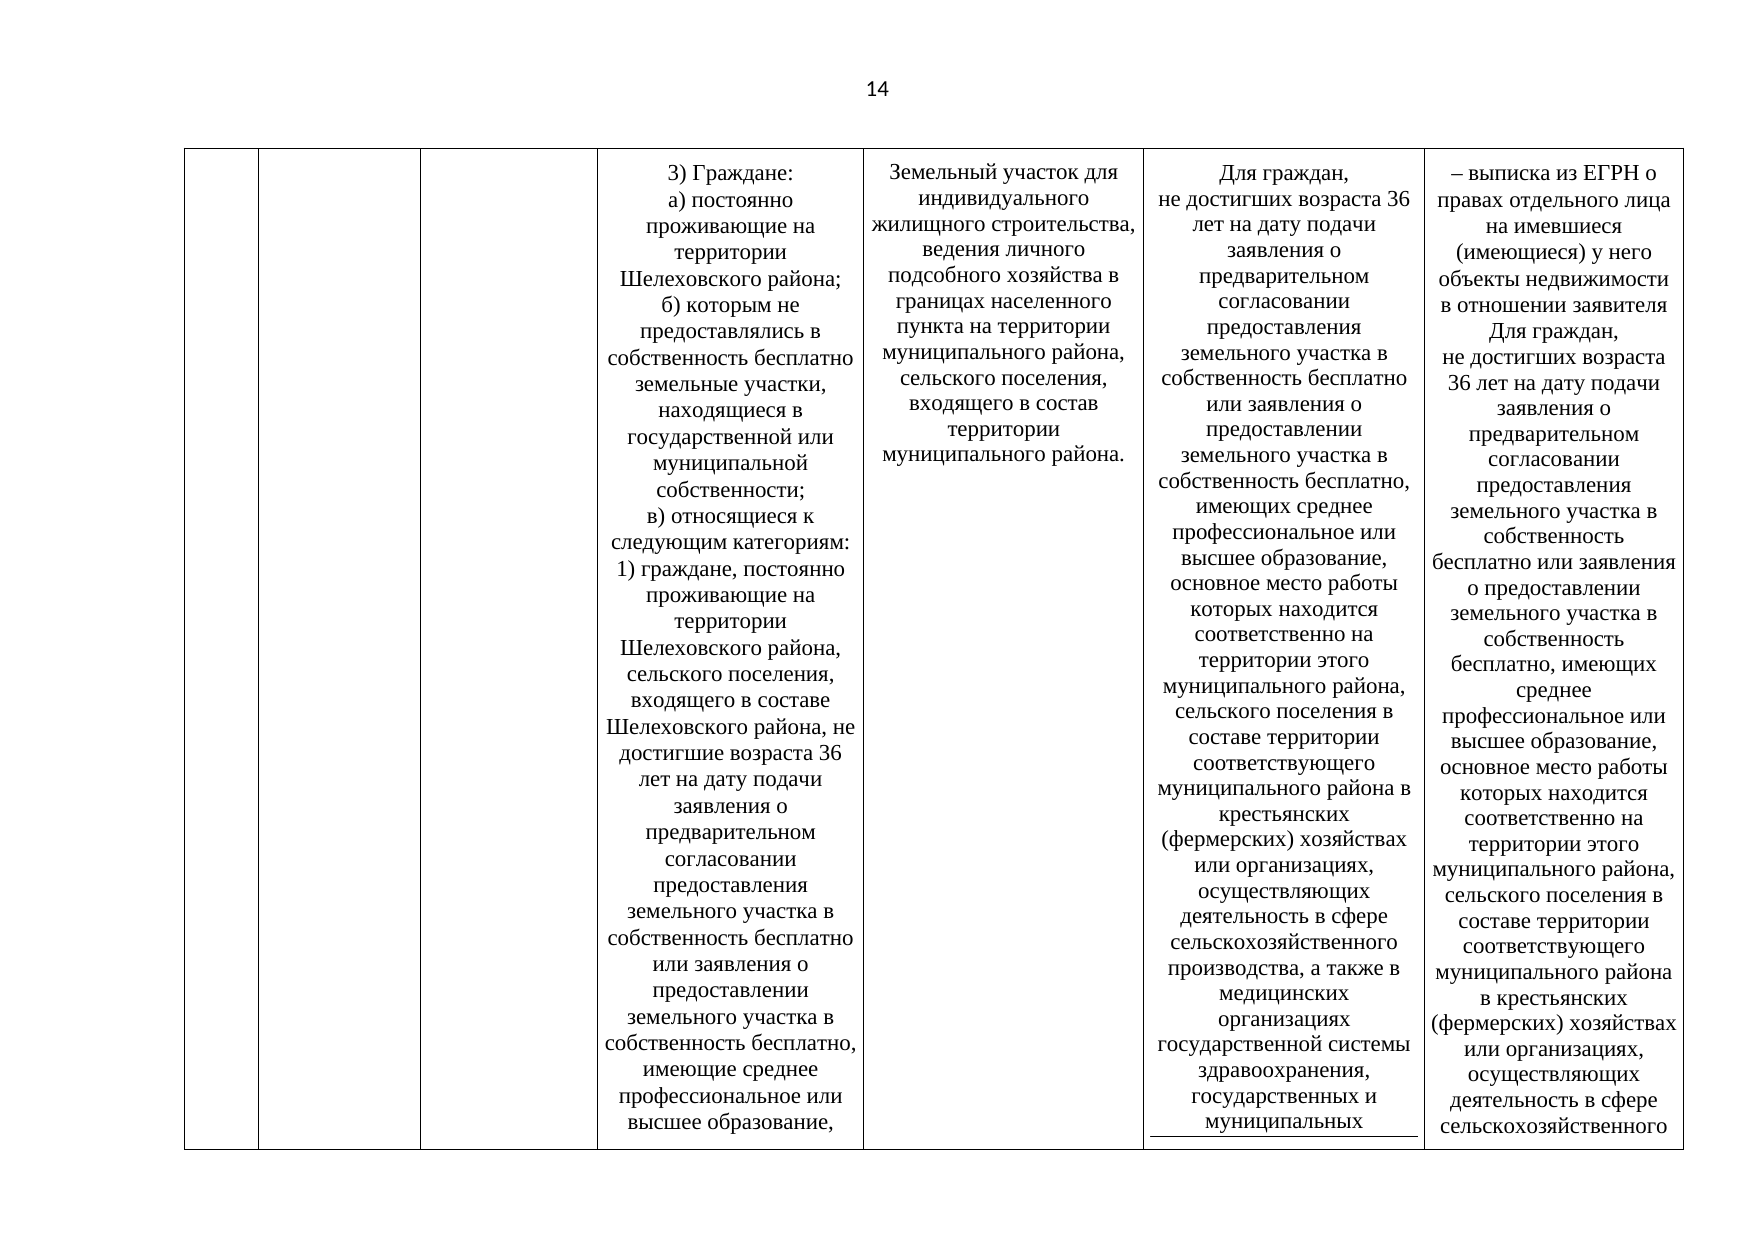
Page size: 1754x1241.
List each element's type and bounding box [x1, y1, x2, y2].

table_cell [598, 149, 863, 1149]
table_cell [1425, 149, 1683, 1149]
table_cell [864, 149, 1143, 1149]
table_cell [1144, 149, 1424, 1149]
